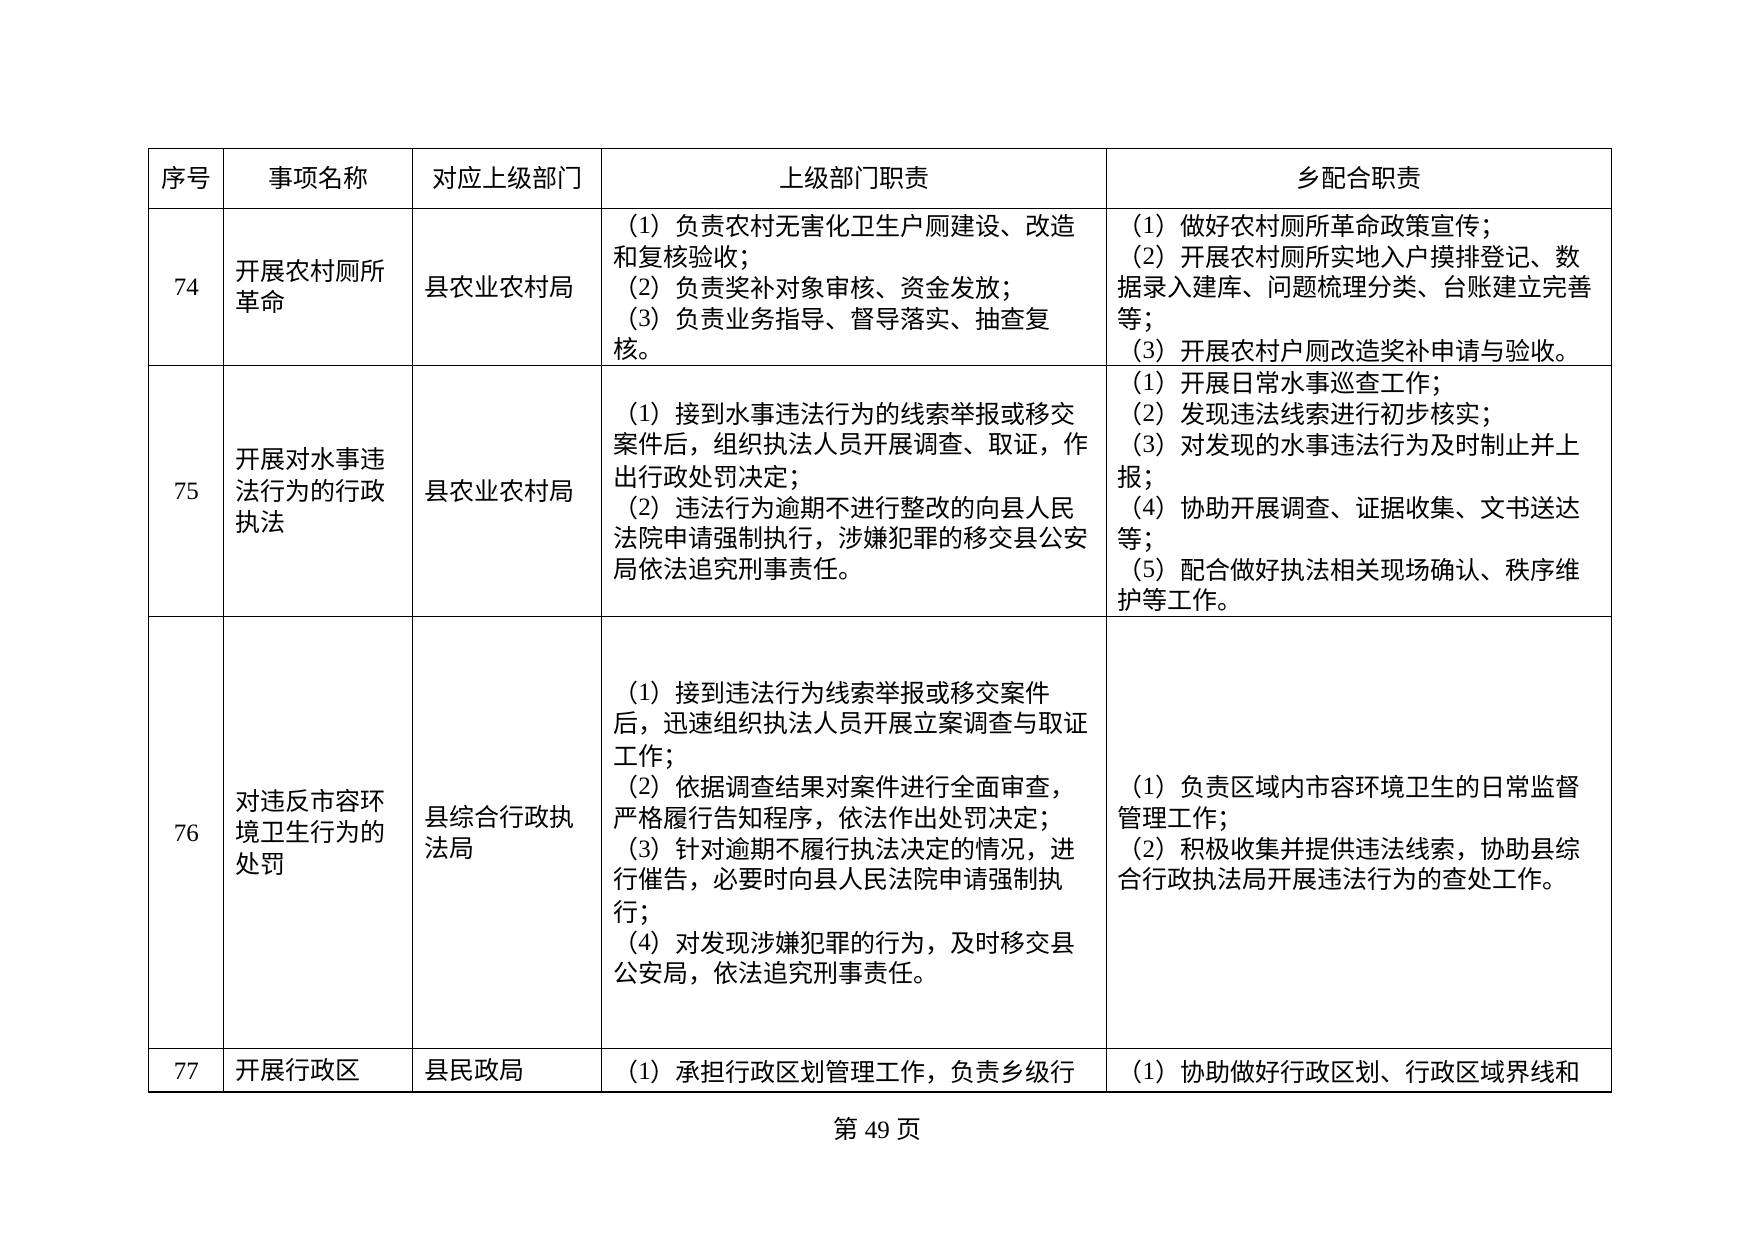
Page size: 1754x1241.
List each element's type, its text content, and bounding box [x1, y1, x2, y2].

table_header 上级部门职责 [602, 149, 1106, 207]
table_cell 开展对水事违法行为的行政执法 [224, 366, 412, 616]
table_cell [149, 617, 223, 1048]
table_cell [1107, 1049, 1611, 1091]
table_cell [149, 366, 223, 616]
table_header 事项名称 [224, 149, 412, 207]
table_header 序号 [149, 149, 223, 207]
table_header 乡配合职责 [1107, 149, 1611, 207]
table_cell 对违反市容环境卫生行为的处罚 [224, 617, 412, 1048]
table_cell [149, 209, 223, 365]
table_cell （1）接到水事违法行为的线索举报或移交案件后，组织执法人员开展调查、取证，作出行政处罚决定； （2）违法行为逾期不进行整改的向县人民法院申请强制执行，涉嫌犯罪的移交县公安局依法追究刑事责任。 [602, 366, 1106, 616]
table_cell 县民政局 [413, 1049, 601, 1091]
table_cell （1）接到违法行为线索举报或移交案件后，迅速组织执法人员开展立案调查与取证工作； （2）依据调查结果对案件进行全面审查，严格履行告知程序，依法作出处罚决定； （3）针对逾期不履行执法决定的情况，进行催告，必要时向县人民法院申请强制执行； （4）对发现涉嫌犯罪的行为，及时移交县公安局，依法追究刑事责任。 [602, 617, 1106, 1048]
table_cell （1）负责区域内市容环境卫生的日常监督管理工作； （2）积极收集并提供违法线索，协助县综合行政执法局开展违法行为的查处工作。 [1107, 617, 1611, 1048]
table_cell 县农业农村局 [413, 366, 601, 616]
table_cell （1）开展日常水事巡查工作； （2）发现违法线索进行初步核实； （3）对发现的水事违法行为及时制止并上报； （4）协助开展调查、证据收集、文书送达等； （5）配合做好执法相关现场确认、秩序维护等工作。 [1107, 366, 1611, 616]
table_cell 开展行政区划、界线、地名管理 [224, 1049, 412, 1091]
table_cell （1）做好农村厕所革命政策宣传； （2）开展农村厕所实地入户摸排登记、数据录入建库、问题梳理分类、台账建立完善等； （3）开展农村户厕改造奖补申请与验收。 [1107, 209, 1611, 365]
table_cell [602, 1049, 1106, 1091]
table_cell 县农业农村局 [413, 209, 601, 365]
table_cell 县综合行政执法局 [413, 617, 601, 1048]
table_header 对应上级部门 [413, 149, 601, 207]
table_cell [149, 1049, 223, 1091]
table_cell （1）负责农村无害化卫生户厕建设、改造和复核验收； （2）负责奖补对象审核、资金发放； （3）负责业务指导、督导落实、抽查复核。 [602, 209, 1106, 365]
table_cell 开展农村厕所革命 [224, 209, 412, 365]
